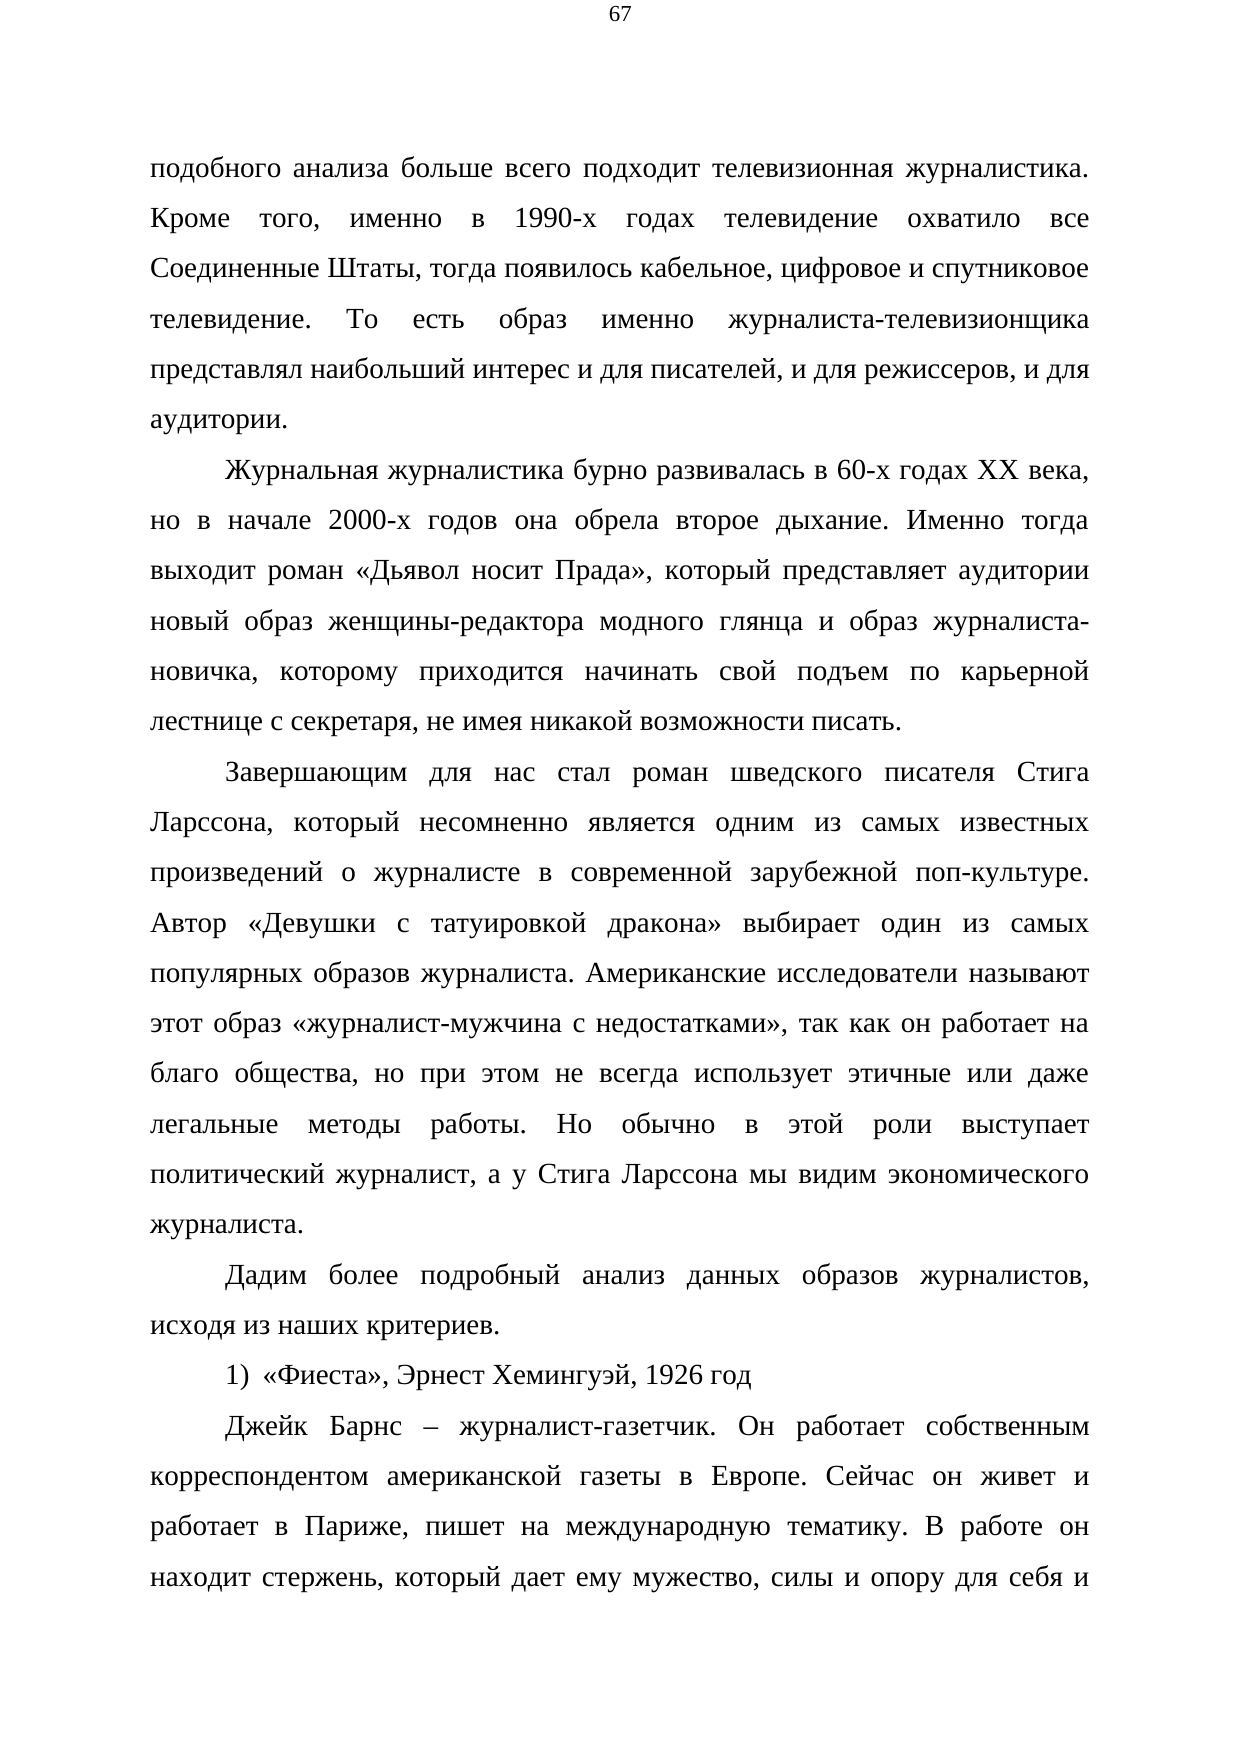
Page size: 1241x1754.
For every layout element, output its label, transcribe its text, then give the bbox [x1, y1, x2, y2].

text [150, 150, 1090, 435]
text Завершающим для нас стал роман шведского писателя Стига Ларссона, который несомненно является одним из самых известных произведений о журналисте в современной зарубежной поп-культуре. Автор «Девушки с татуировкой дракона» выбирает один из самых популярных образов журналиста. Американские исследователи называют этот образ «журналист-мужчина с недостатками», так как он работает на благо общества, но при этом не всегда использует этичные или даже легальные методы работы. Но обычно в этой роли выступает политический журналист, а у Стига Ларссона мы видим экономического журналиста. [150, 754, 1090, 1240]
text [150, 1408, 1090, 1592]
list «Фиеста», Эрнест Хемингуэй, 1926 год [225, 1357, 1090, 1391]
text Дадим более подробный анализ данных образов журналистов, исходя из наших критериев. [150, 1257, 1090, 1341]
text Журнальная журналистика бурно развивалась в 60-х годах XX века, но в начале 2000-х годов она обрела второе дыхание. Именно тогда выходит роман «Дьявол носит Прада», который представляет аудитории новый образ женщины-редактора модного глянца и образ журналиста-новичка, которому приходится начинать свой подъем по карьерной лестнице с секретаря, не имея никакой возможности писать. [150, 452, 1090, 737]
